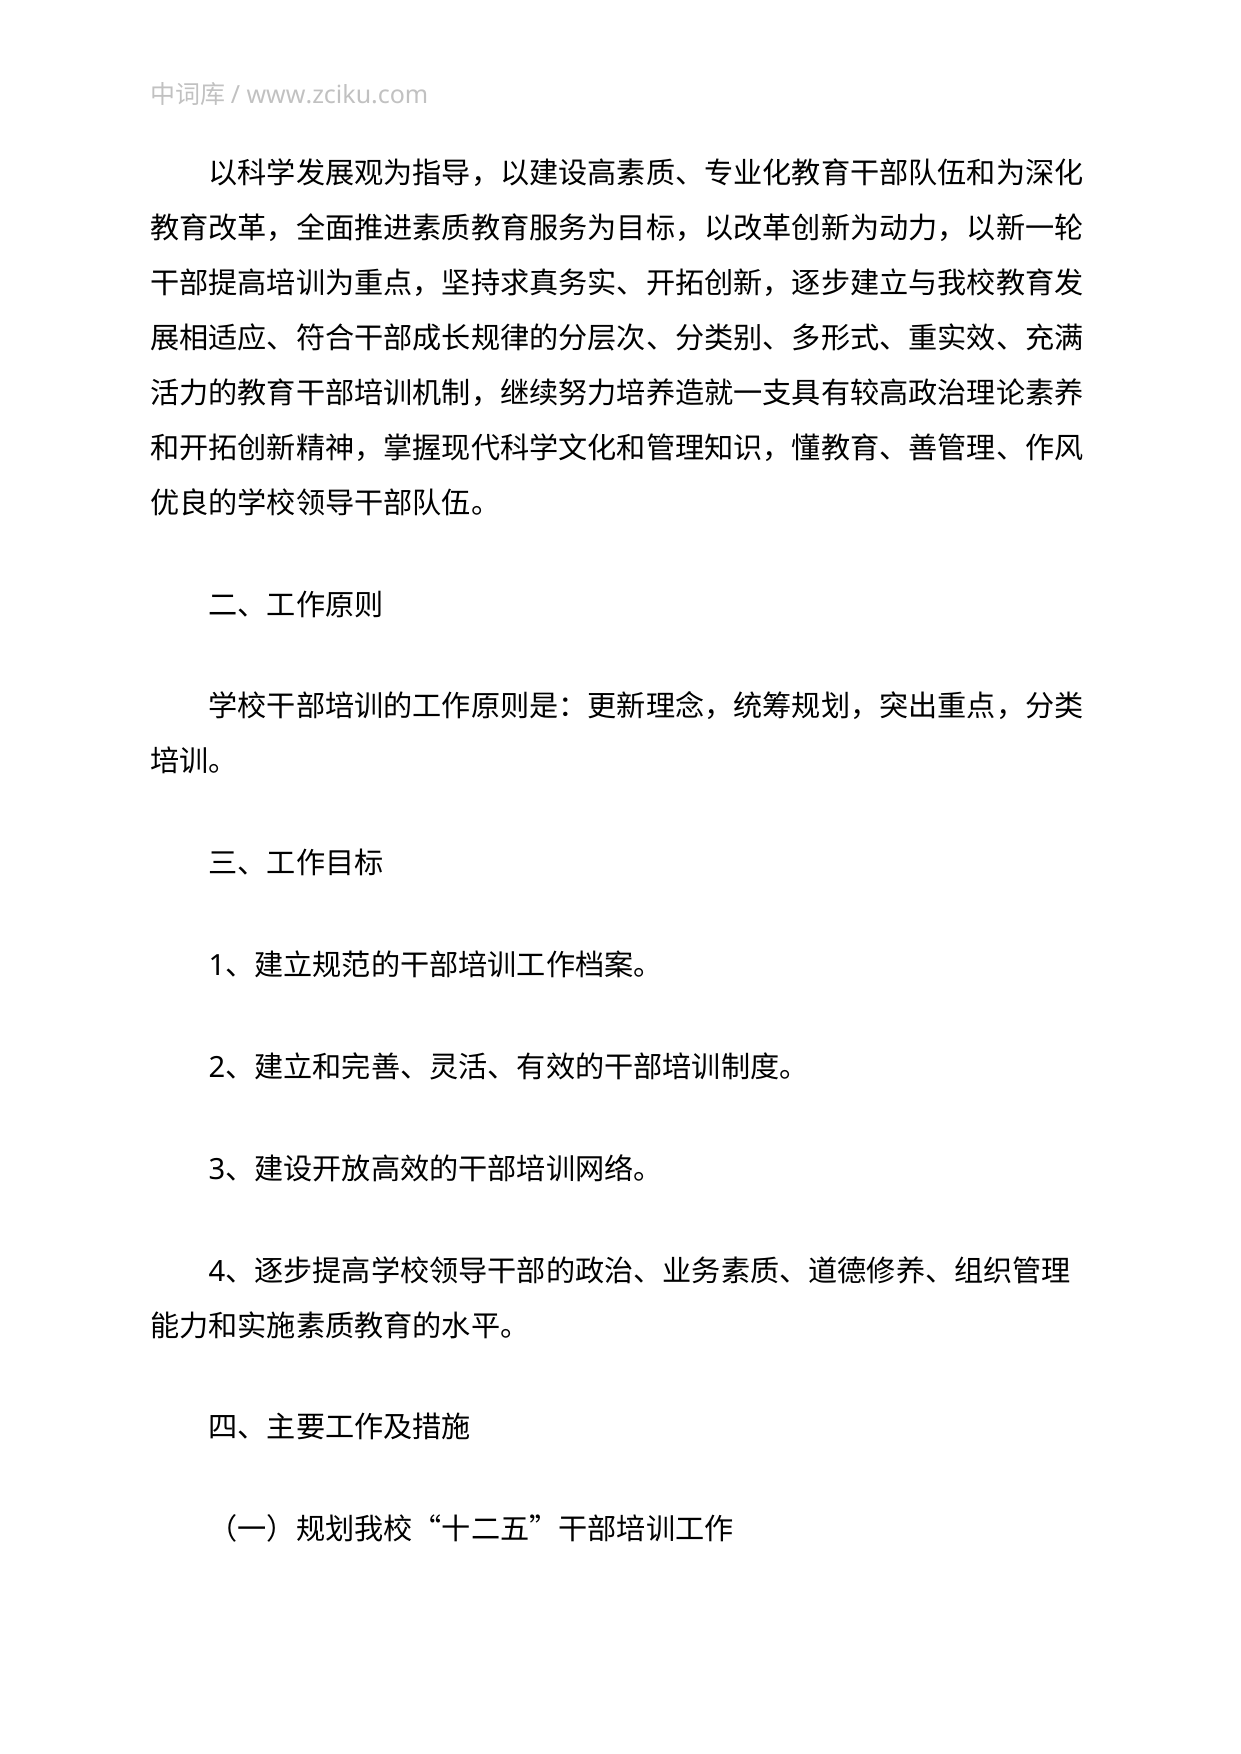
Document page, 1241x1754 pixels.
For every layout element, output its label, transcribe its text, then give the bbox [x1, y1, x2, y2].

text 3、建设开放高效的干部培训网络。 [150, 1145, 1090, 1188]
text 四、主要工作及措施 [150, 1404, 1090, 1446]
text 三、工作目标 [150, 839, 1090, 882]
text 2、建立和完善、灵活、有效的干部培训制度。 [150, 1043, 1090, 1086]
text 以科学发展观为指导，以建设高素质、专业化教育干部队伍和为深化教育改革，全面推进素质教育服务为目标，以改革创新为动力，以新一轮干部提高培训为重点，坚持求真务实、开拓创新，逐步建立与我校教育发展相适应、符合干部成长规律的分层次、分类别、多形式、重实效、充满活力的教育干部培训机制，继续努力培养造就一支具有较高政治理论素养和开拓创新精神，掌握现代科学文化和管理知识，懂教育、善管理、作风优良的学校领导干部队伍。 [150, 150, 1090, 522]
text 1、建立规范的干部培训工作档案。 [150, 941, 1090, 984]
text （一）规划我校“十二五”干部培训工作 [150, 1506, 1090, 1548]
text 4、逐步提高学校领导干部的政治、业务素质、道德修养、组织管理能力和实施素质教育的水平。 [150, 1247, 1090, 1344]
text 二、工作原则 [150, 581, 1090, 623]
text 学校干部培训的工作原则是：更新理念，统筹规划，突出重点，分类培训。 [150, 683, 1090, 780]
